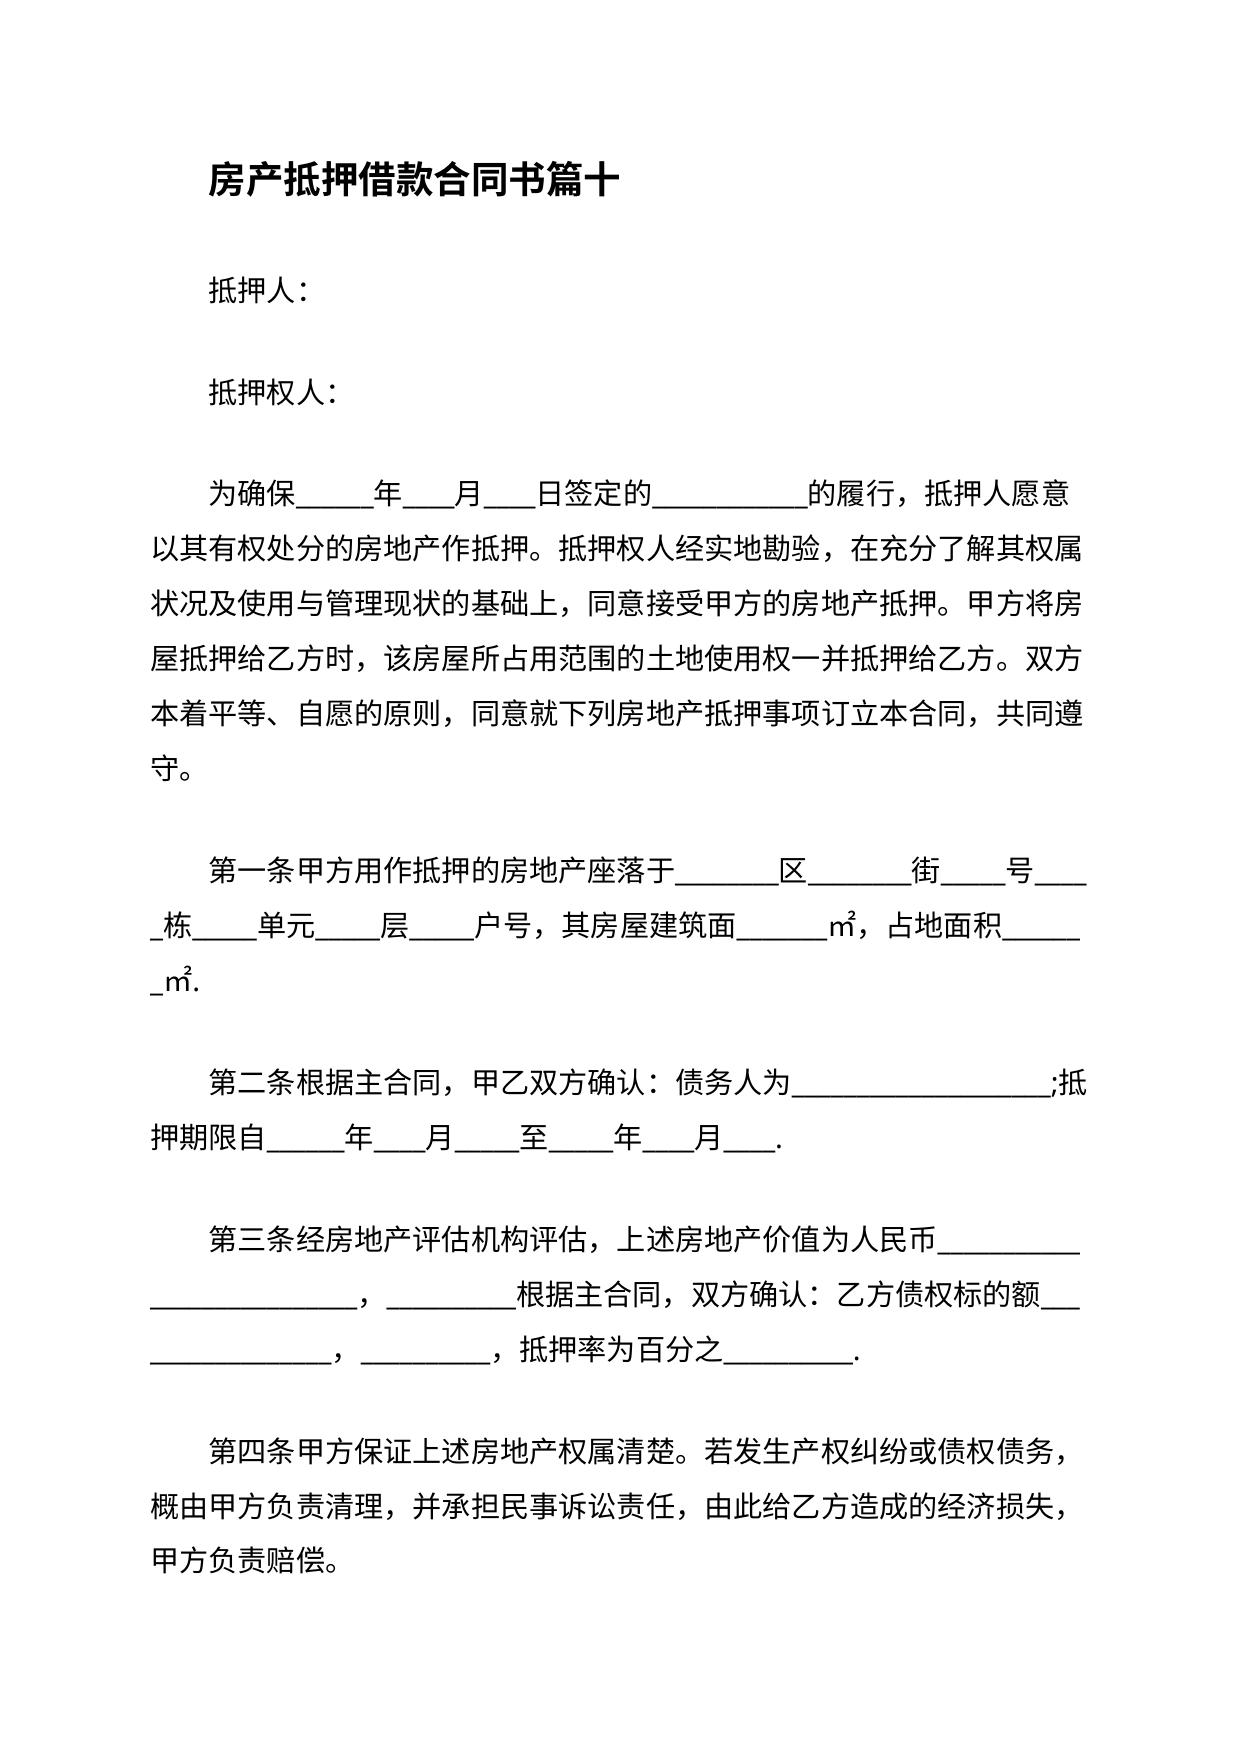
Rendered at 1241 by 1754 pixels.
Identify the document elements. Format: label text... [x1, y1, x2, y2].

text 第三条经房地产评估机构评估，上述房地产价值为人民币___________________________，__________根据主合同，双方确认：乙方债权标的额_________________，__________，抵押率为百分之__________. [150, 1216, 1090, 1369]
text 第一条甲方用作抵押的房地产座落于________区________街_____号_____栋_____单元_____层_____户号，其房屋建筑面_______㎡，占地面积_______㎡. [150, 847, 1090, 1000]
text 抵押人： [150, 267, 1090, 310]
text 第二条根据主合同，甲乙双方确认：债务人为____________________;抵押期限自______年____月_____至_____年____月____. [150, 1059, 1090, 1157]
text 抵押权人： [150, 369, 1090, 411]
text 房产抵押借款合同书篇十 [150, 150, 1090, 204]
text 为确保______年____月____日签定的____________的履行，抵押人愿意以其有权处分的房地产作抵押。抵押权人经实地勘验，在充分了解其权属状况及使用与管理现状的基础上，同意接受甲方的房地产抵押。甲方将房屋抵押给乙方时，该房屋所占用范围的土地使用权一并抵押给乙方。双方本着平等、自愿的原则，同意就下列房地产抵押事项订立本合同，共同遵守。 [150, 471, 1090, 788]
text 第四条甲方保证上述房地产权属清楚。若发生产权纠纷或债权债务，概由甲方负责清理，并承担民事诉讼责任，由此给乙方造成的经济损失，甲方负责赔偿。 [150, 1428, 1090, 1580]
